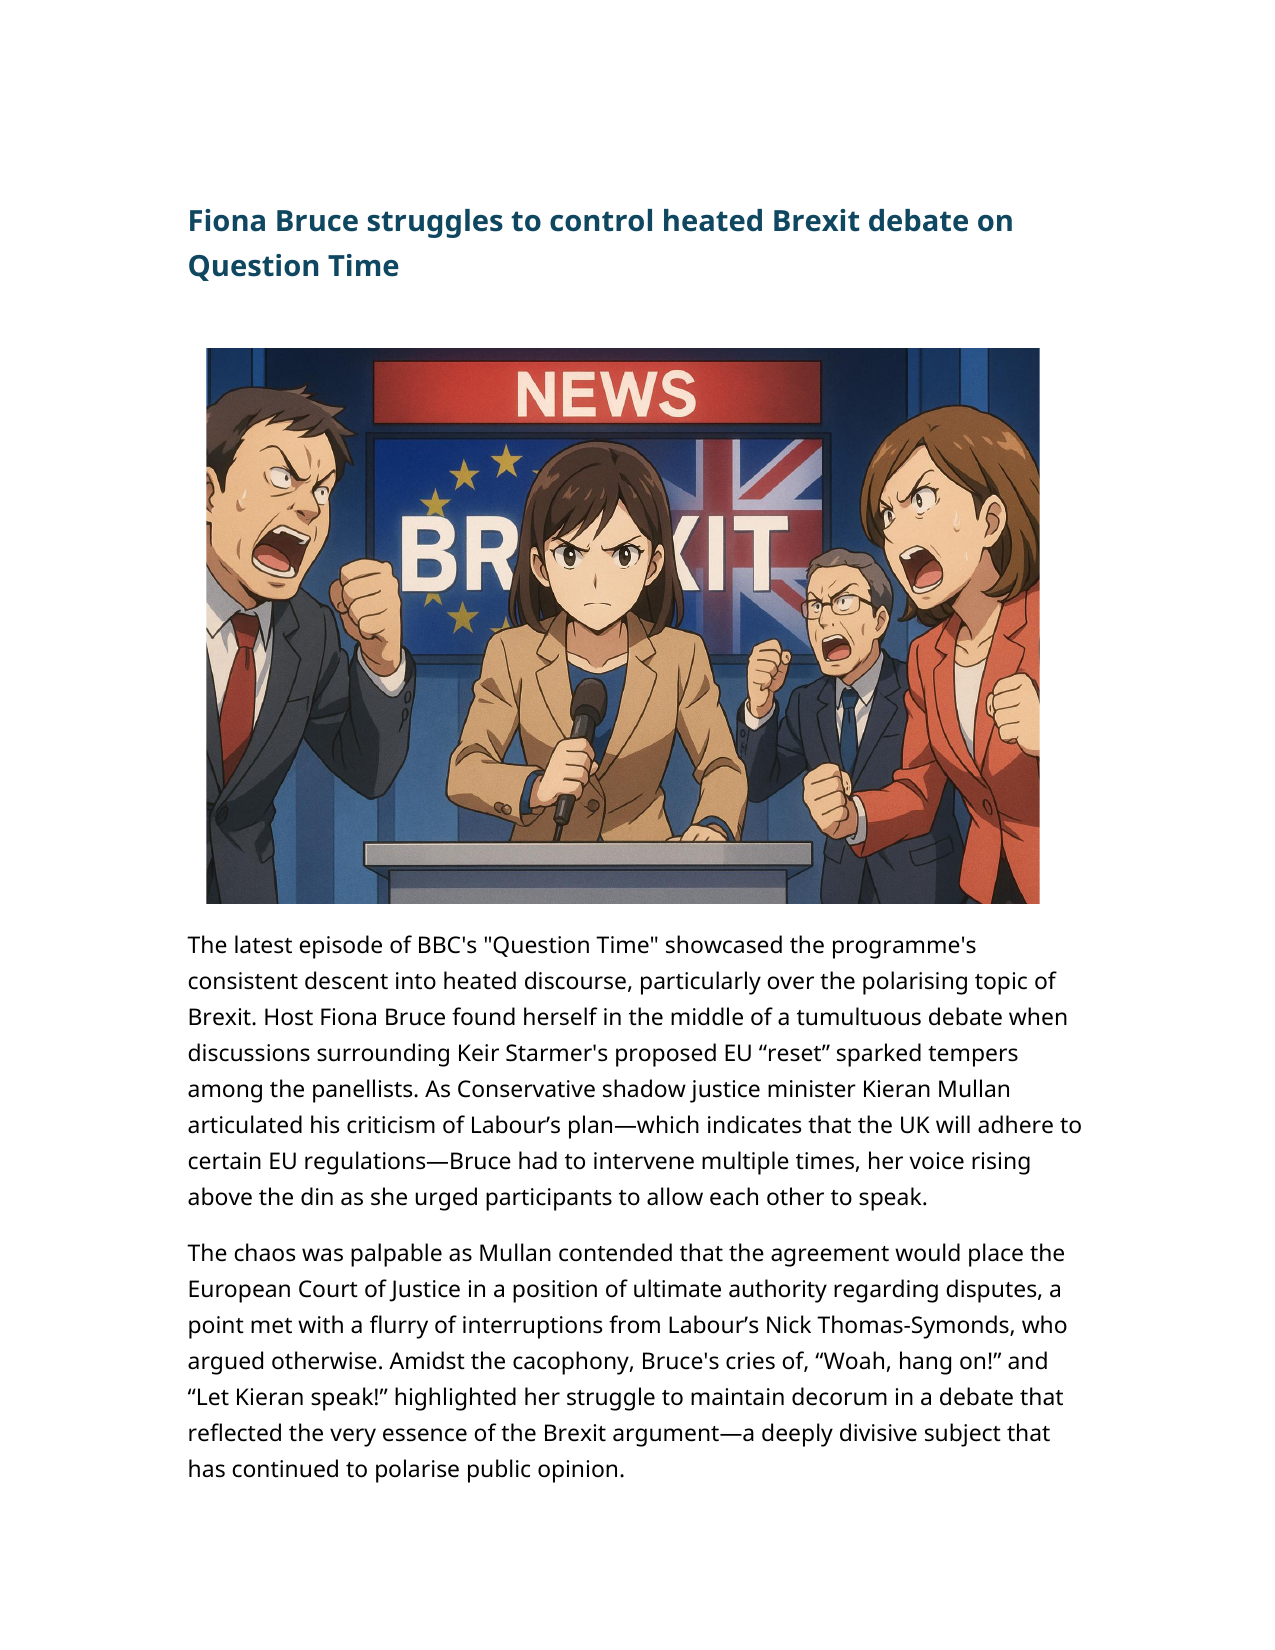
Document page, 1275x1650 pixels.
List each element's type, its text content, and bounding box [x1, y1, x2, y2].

subtitle Fiona Bruce struggles to control heated Brexit debate on Question Time [187, 200, 1087, 285]
text The latest episode of BBC's "Question Time" showcased the programme's consistent descent into heated discourse, particularly over the polarising topic of Brexit. Host Fiona Bruce found herself in the middle of a tumultuous debate when discussions surrounding Keir Starmer's proposed EU “reset” sparked tempers among the panellists. As Conservative shadow justice minister Kieran Mullan articulated his criticism of Labour’s plan—which indicates that the UK will adhere to certain EU regulations—Bruce had to intervene multiple times, her voice rising above the din as she urged participants to allow each other to speak. [187, 929, 1087, 1212]
picture [206, 348, 1040, 904]
text The chaos was palpable as Mullan contended that the agreement would place the European Court of Justice in a position of ultimate authority regarding disputes, a point met with a flurry of interruptions from Labour’s Nick Thomas-Symonds, who argued otherwise. Amidst the cacophony, Bruce's cries of, “Woah, hang on!” and “Let Kieran speak!” highlighted her struggle to maintain decorum in a debate that reflected the very essence of the Brexit argument—a deeply divisive subject that has continued to polarise public opinion. [187, 1237, 1087, 1484]
